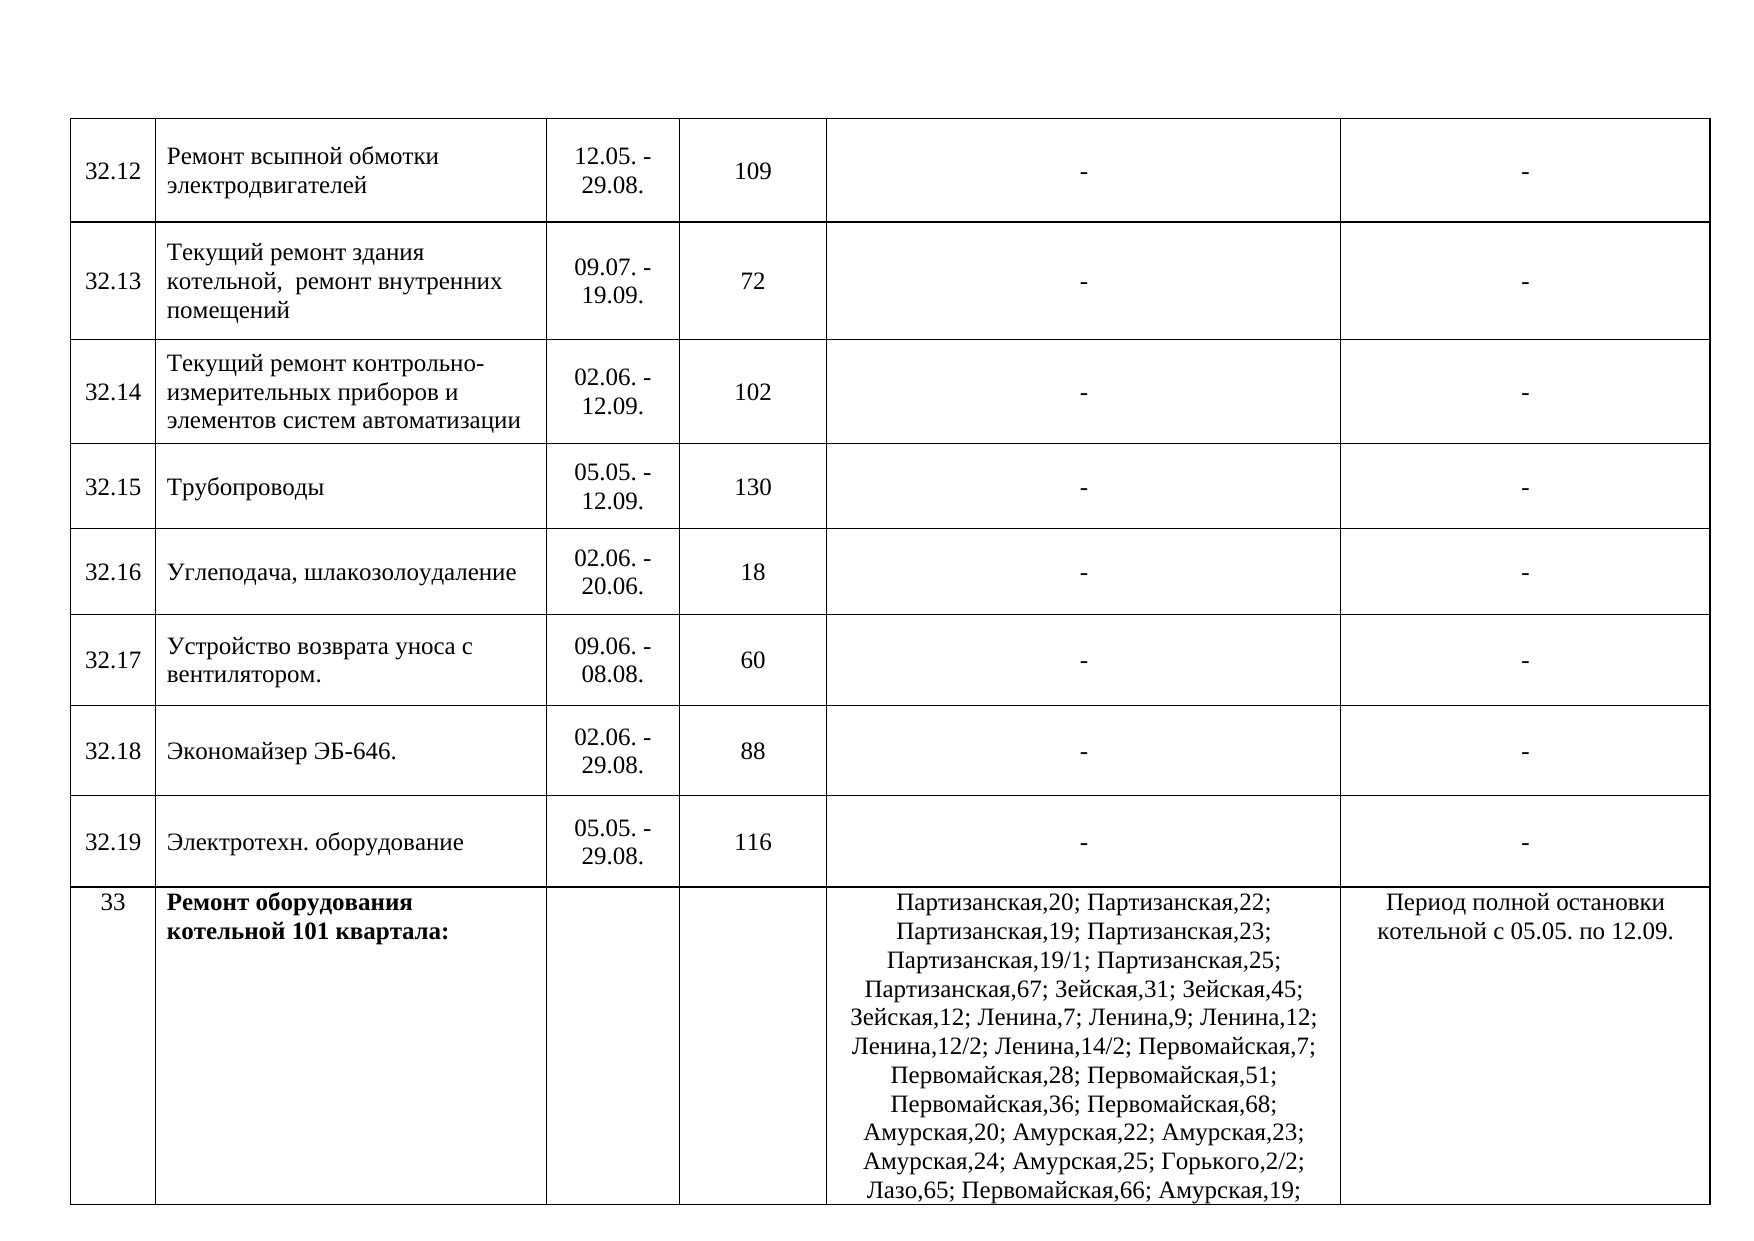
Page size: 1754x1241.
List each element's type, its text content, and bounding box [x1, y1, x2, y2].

table_cell Ремонт всыпной обмотки электродвигателей [156, 119, 546, 221]
table_cell 32.18 [71, 706, 155, 795]
table_cell - [827, 529, 1340, 613]
table_cell - [1341, 529, 1709, 613]
table_cell - [1341, 119, 1709, 221]
table_cell - [827, 615, 1340, 704]
table_cell 109 [680, 119, 826, 221]
table_cell Текущий ремонт здания котельной, ремонт внутренних помещений [156, 223, 546, 338]
table_cell - [1341, 796, 1709, 886]
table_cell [827, 888, 1340, 1204]
table_cell 130 [680, 444, 826, 528]
table_cell 88 [680, 706, 826, 795]
table_cell - [1341, 615, 1709, 704]
table_cell 12.05. - 29.08. [547, 119, 679, 221]
table_cell 02.06. - 12.09. [547, 340, 679, 443]
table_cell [1341, 888, 1709, 1204]
table_cell 116 [680, 796, 826, 886]
table_cell 02.06. - 29.08. [547, 706, 679, 795]
table_cell Экономайзер ЭБ-646. [156, 706, 546, 795]
table_cell - [827, 796, 1340, 886]
table_cell 102 [680, 340, 826, 443]
table_cell [547, 888, 679, 1204]
table_cell 32.15 [71, 444, 155, 528]
table_cell 33 [71, 888, 155, 1204]
table_cell - [1341, 706, 1709, 795]
table_cell - [1341, 444, 1709, 528]
table_cell 05.05. - 12.09. [547, 444, 679, 528]
table_cell - [827, 119, 1340, 221]
table_cell 32.16 [71, 529, 155, 613]
table_cell Текущий ремонт контрольно-измерительных приборов и элементов систем автоматизации [156, 340, 546, 443]
table_cell 18 [680, 529, 826, 613]
table_cell 32.17 [71, 615, 155, 704]
table_cell 60 [680, 615, 826, 704]
table_cell - [827, 340, 1340, 443]
table_cell [680, 888, 826, 1204]
table_cell - [1341, 223, 1709, 338]
table_cell 09.06. - 08.08. [547, 615, 679, 704]
table_cell 02.06. - 20.06. [547, 529, 679, 613]
table_cell - [1341, 340, 1709, 443]
table_cell - [827, 444, 1340, 528]
table_cell 32.12 [71, 119, 155, 221]
table_cell Углеподача, шлакозолоудаление [156, 529, 546, 613]
table_cell Трубопроводы [156, 444, 546, 528]
table_cell Устройство возврата уноса с вентилятором. [156, 615, 546, 704]
table_cell 72 [680, 223, 826, 338]
table_cell 32.14 [71, 340, 155, 443]
table_cell 05.05. - 29.08. [547, 796, 679, 886]
table_cell - [827, 706, 1340, 795]
table_cell 32.13 [71, 223, 155, 338]
table_cell 09.07. - 19.09. [547, 223, 679, 338]
table_cell Электротехн. оборудование [156, 796, 546, 886]
table_cell - [827, 223, 1340, 338]
table_cell 32.19 [71, 796, 155, 886]
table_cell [156, 888, 546, 1204]
